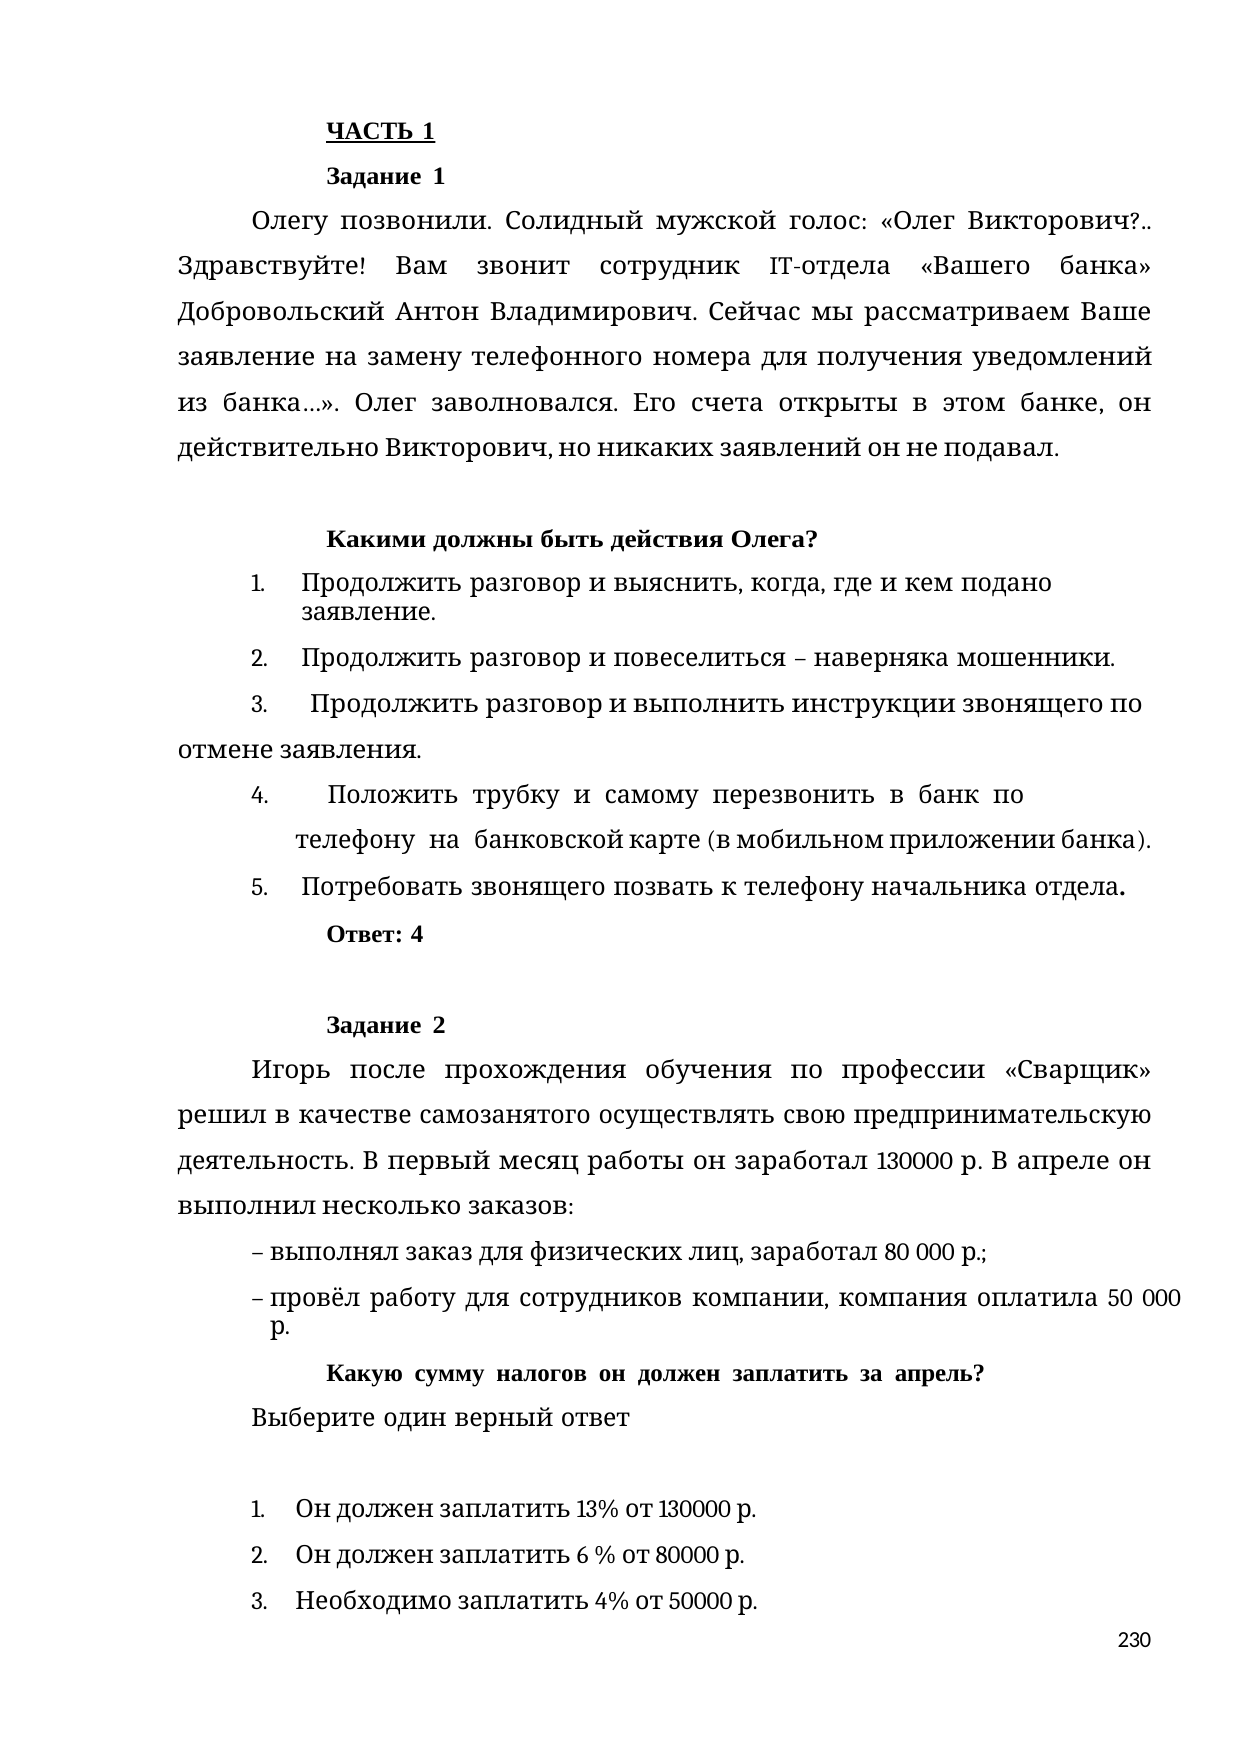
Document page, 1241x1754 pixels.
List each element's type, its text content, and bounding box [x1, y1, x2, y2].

list Необходимо заплатить 4% от 50000 р. [251, 1587, 1181, 1616]
list Он должен заплатить 13% от 130000 р. [251, 1495, 1181, 1524]
list Продолжить разговор и выполнить инструкции звонящего по отмене заявления. [177, 690, 1152, 764]
text Выберите один верный ответ [251, 1403, 1181, 1432]
list Продолжить разговор и повеселиться – наверняка мошенники. [251, 644, 1181, 673]
text ЧАСТЬ 1 [251, 116, 1181, 145]
subtitle Ответ: 4 [251, 919, 1181, 947]
text Игорь после прохождения обучения по профессии «Сварщик» решил в качестве самозанятого осуществлять свою предпринимательскую деятельность. В первый месяц работы он заработал 130000 р. В апреле он выполнил несколько заказов: [177, 1056, 1152, 1221]
list Положить трубку и самому перезвонить в банк по телефону на банковской карте (в мобильном приложении банка). [251, 781, 1152, 855]
subtitle Задание 1 [251, 161, 1181, 190]
text Олегу позвонили. Солидный мужской голос: «Олег Викторович?.. Здравствуйте! Вам звонит сотрудник IT-отдела «Вашего банка» Добровольский Антон Владимирович. Сейчас мы рассматриваем Ваше заявление на замену телефонного номера для получения уведомлений из банка…». Олег заволновался. Его счета открыты в этом банке, он действительно Викторович, но никаких заявлений он не подавал. [177, 207, 1152, 463]
subtitle Какую сумму налогов он должен заплатить за апрель? [251, 1358, 1181, 1387]
list Продолжить разговор и выяснить, когда, где и кем подано заявление. [251, 569, 1181, 627]
list Он должен заплатить 6 % от 80000 р. [251, 1541, 1181, 1570]
list провёл работу для сотрудников компании, компания оплатила 50 000 р. [251, 1283, 1181, 1341]
subtitle Какими должны быть действия Олега? [251, 524, 1181, 553]
text Задание 2 [251, 1010, 1181, 1039]
list Потребовать звонящего позвать к телефону начальника отдела. [251, 872, 1181, 901]
list выполнял заказ для физических лиц, заработал 80 000 р.; [251, 1237, 1181, 1266]
